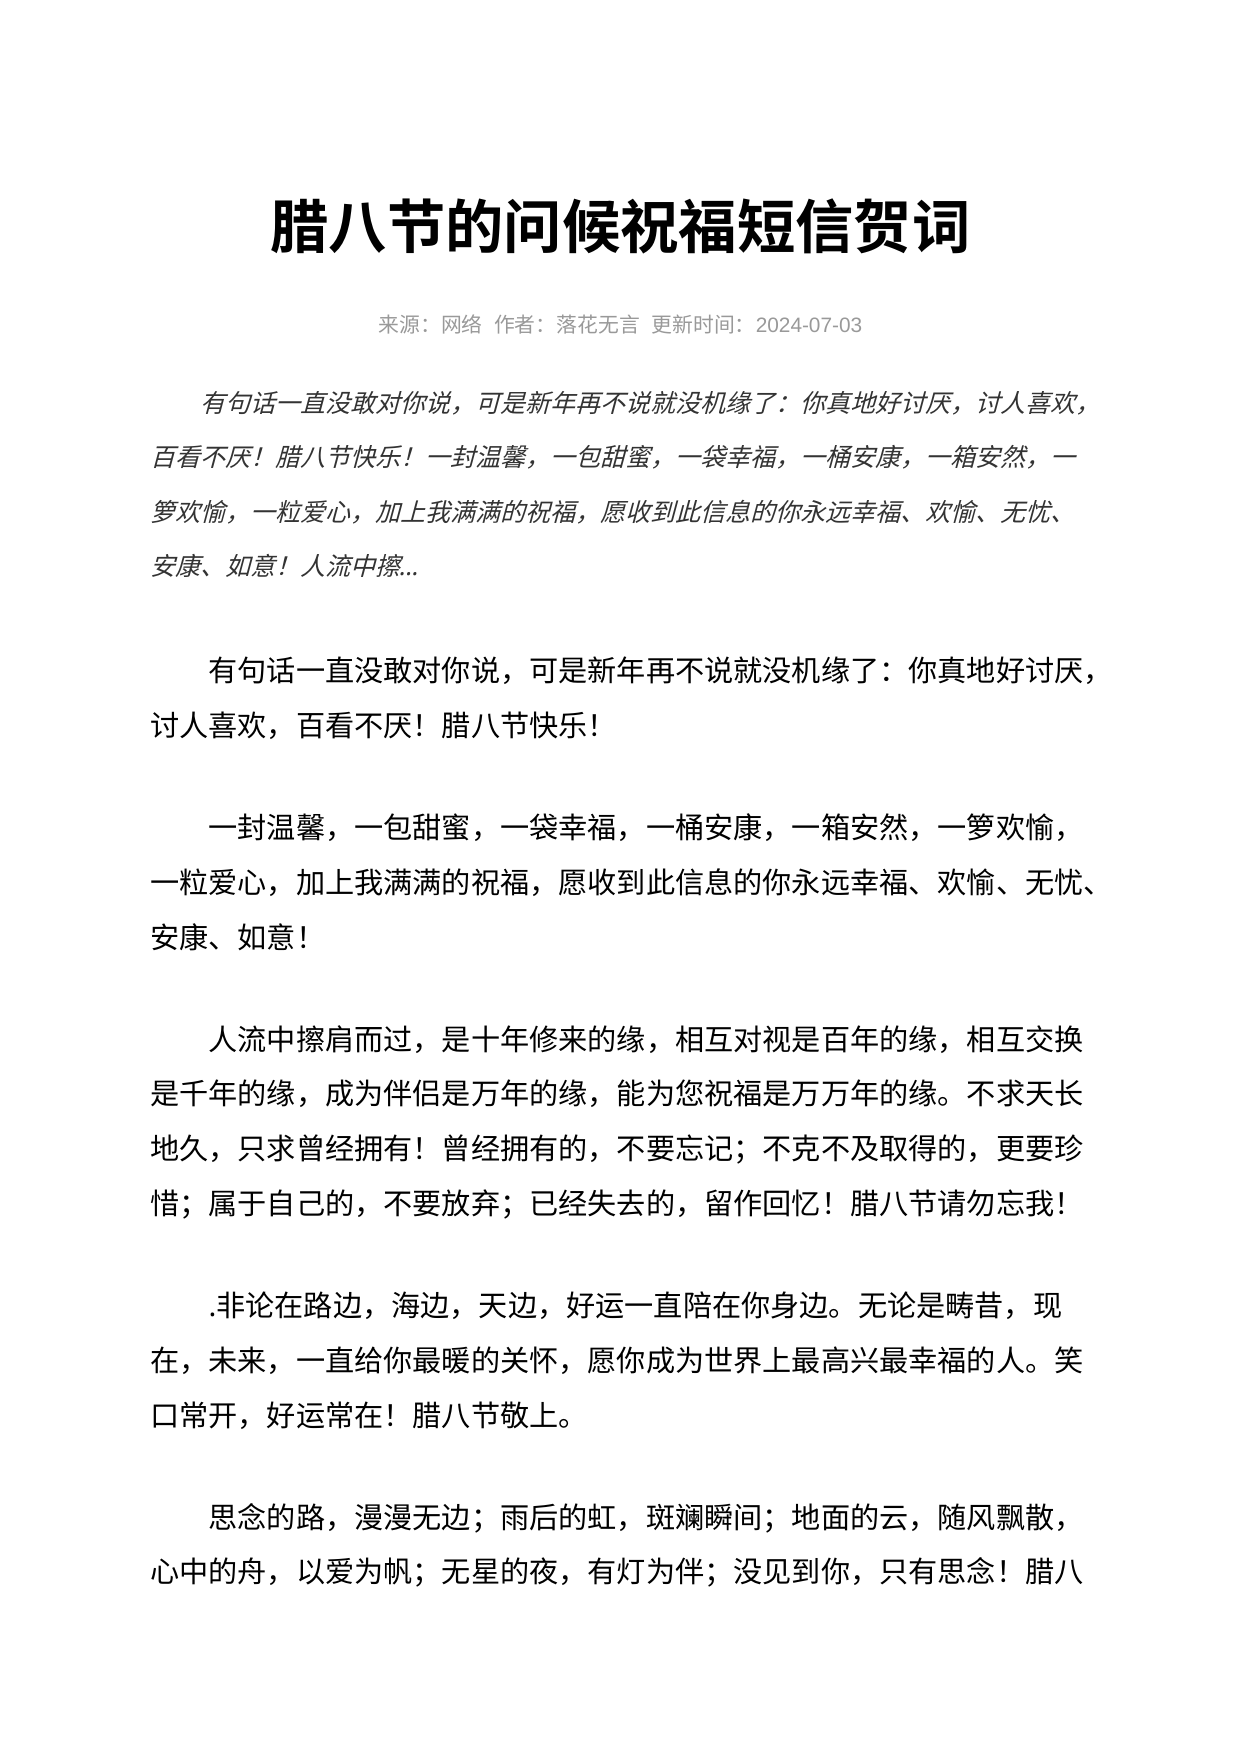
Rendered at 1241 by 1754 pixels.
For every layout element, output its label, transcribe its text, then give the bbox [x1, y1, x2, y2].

text 有句话一直没敢对你说，可是新年再不说就没机缘了：你真地好讨厌，讨人喜欢，百看不厌！腊八节快乐！ [150, 648, 1090, 745]
text 人流中擦肩而过，是十年修来的缘，相互对视是百年的缘，相互交换是千年的缘，成为伴侣是万年的缘，能为您祝福是万万年的缘。不求天长地久，只求曾经拥有！曾经拥有的，不要忘记；不克不及取得的，更要珍惜；属于自己的，不要放弃；已经失去的，留作回忆！腊八节请勿忘我！ [150, 1016, 1090, 1223]
text .非论在路边，海边，天边，好运一直陪在你身边。无论是畴昔，现在，未来，一直给你最暖的关怀，愿你成为世界上最高兴最幸福的人。笑口常开，好运常在！腊八节敬上。 [150, 1282, 1090, 1435]
subtitle 腊八节的问候祝福短信贺词 [150, 181, 1090, 266]
text 一封温馨，一包甜蜜，一袋幸福，一桶安康，一箱安然，一箩欢愉，一粒爱心，加上我满满的祝福，愿收到此信息的你永远幸福、欢愉、无忧、安康、如意！ [150, 804, 1090, 957]
text 有句话一直没敢对你说，可是新年再不说就没机缘了：你真地好讨厌，讨人喜欢，百看不厌！腊八节快乐！一封温馨，一包甜蜜，一袋幸福，一桶安康，一箱安然，一箩欢愉，一粒爱心，加上我满满的祝福，愿收到此信息的你永远幸福、欢愉、无忧、安康、如意！人流中擦... [150, 383, 1090, 583]
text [150, 1494, 1090, 1591]
text 来源：网络 作者：落花无言 更新时间：2024-07-03 [150, 313, 1090, 337]
